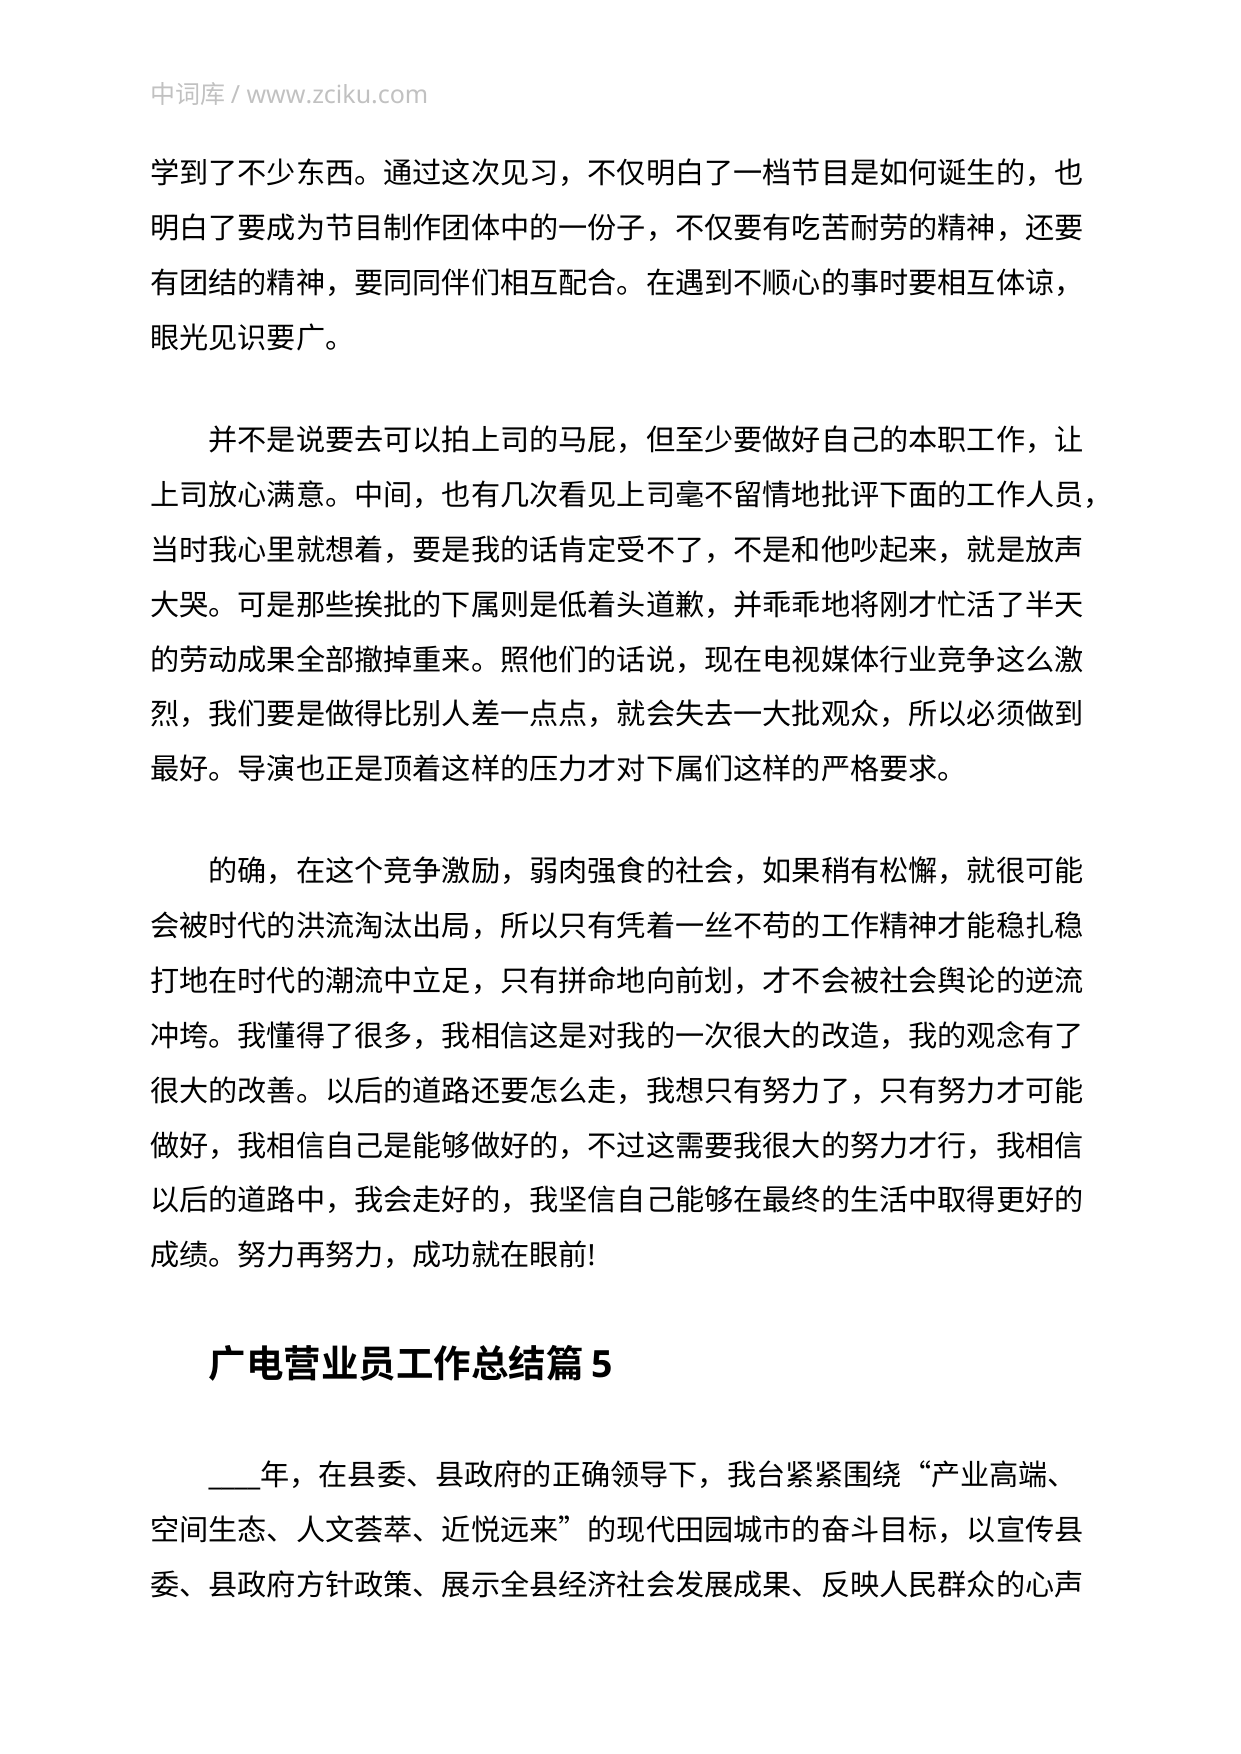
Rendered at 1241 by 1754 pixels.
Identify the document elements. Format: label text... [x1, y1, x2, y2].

text 广电营业员工作总结篇5 [150, 1334, 1090, 1388]
text 并不是说要去可以拍上司的马屁，但至少要做好自己的本职工作，让上司放心满意。中间，也有几次看见上司毫不留情地批评下面的工作人员，当时我心里就想着，要是我的话肯定受不了，不是和他吵起来，就是放声大哭。可是那些挨批的下属则是低着头道歉，并乖乖地将刚才忙活了半天的劳动成果全部撤掉重来。照他们的话说，现在电视媒体行业竞争这么激烈，我们要是做得比别人差一点点，就会失去一大批观众，所以必须做到最好。导演也正是顶着这样的压力才对下属们这样的严格要求。 [150, 416, 1090, 788]
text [150, 1451, 1090, 1604]
text 的确，在这个竞争激励，弱肉强食的社会，如果稍有松懈，就很可能会被时代的洪流淘汰出局，所以只有凭着一丝不苟的工作精神才能稳扎稳打地在时代的潮流中立足，只有拼命地向前划，才不会被社会舆论的逆流冲垮。我懂得了很多，我相信这是对我的一次很大的改造，我的观念有了很大的改善。以后的道路还要怎么走，我想只有努力了，只有努力才可能做好，我相信自己是能够做好的，不过这需要我很大的努力才行，我相信以后的道路中，我会走好的，我坚信自己能够在最终的生活中取得更好的成绩。努力再努力，成功就在眼前! [150, 848, 1090, 1274]
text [150, 150, 1090, 357]
